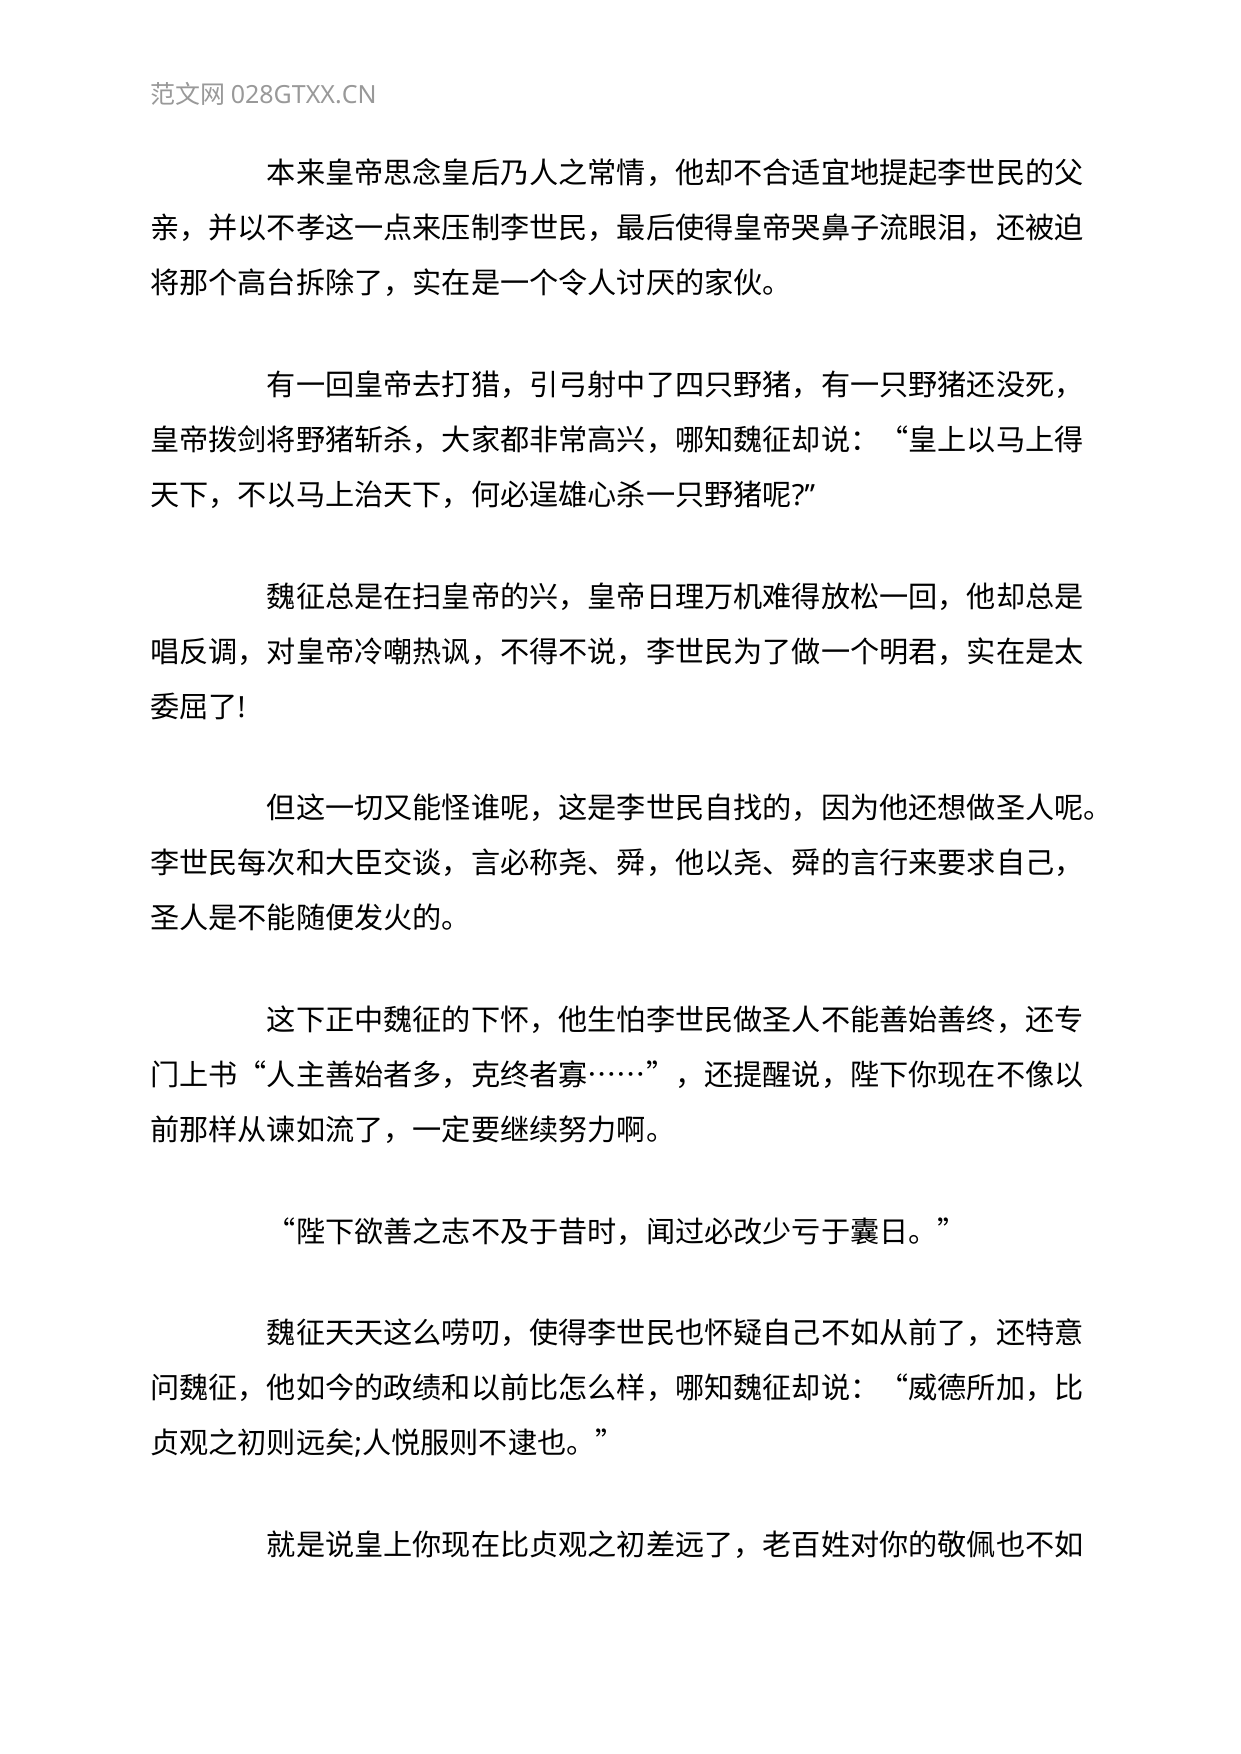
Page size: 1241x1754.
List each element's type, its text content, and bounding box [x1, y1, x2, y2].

text 魏征总是在扫皇帝的兴，皇帝日理万机难得放松一回，他却总是唱反调，对皇帝冷嘲热讽，不得不说，李世民为了做一个明君，实在是太委屈了! [150, 573, 1090, 726]
text 魏征天天这么唠叨，使得李世民也怀疑自己不如从前了，还特意问魏征，他如今的政绩和以前比怎么样，哪知魏征却说：“威德所加，比贞观之初则远矣;人悦服则不逮也。” [150, 1310, 1090, 1462]
text 有一回皇帝去打猎，引弓射中了四只野猪，有一只野猪还没死，皇帝拨剑将野猪斩杀，大家都非常高兴，哪知魏征却说：“皇上以马上得天下，不以马上治天下，何必逞雄心杀一只野猪呢?” [150, 362, 1090, 514]
text 本来皇帝思念皇后乃人之常情，他却不合适宜地提起李世民的父亲，并以不孝这一点来压制李世民，最后使得皇帝哭鼻子流眼泪，还被迫将那个高台拆除了，实在是一个令人讨厌的家伙。 [150, 150, 1090, 302]
text 这下正中魏征的下怀，他生怕李世民做圣人不能善始善终，还专门上书“人主善始者多，克终者寡……”，还提醒说，陛下你现在不像以前那样从谏如流了，一定要继续努力啊。 [150, 997, 1090, 1149]
text 但这一切又能怪谁呢，这是李世民自找的，因为他还想做圣人呢。李世民每次和大臣交谈，言必称尧、舜，他以尧、舜的言行来要求自己，圣人是不能随便发火的。 [150, 785, 1090, 937]
text “陛下欲善之志不及于昔时，闻过必改少亏于囊日。” [150, 1208, 1090, 1251]
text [150, 1522, 1090, 1564]
